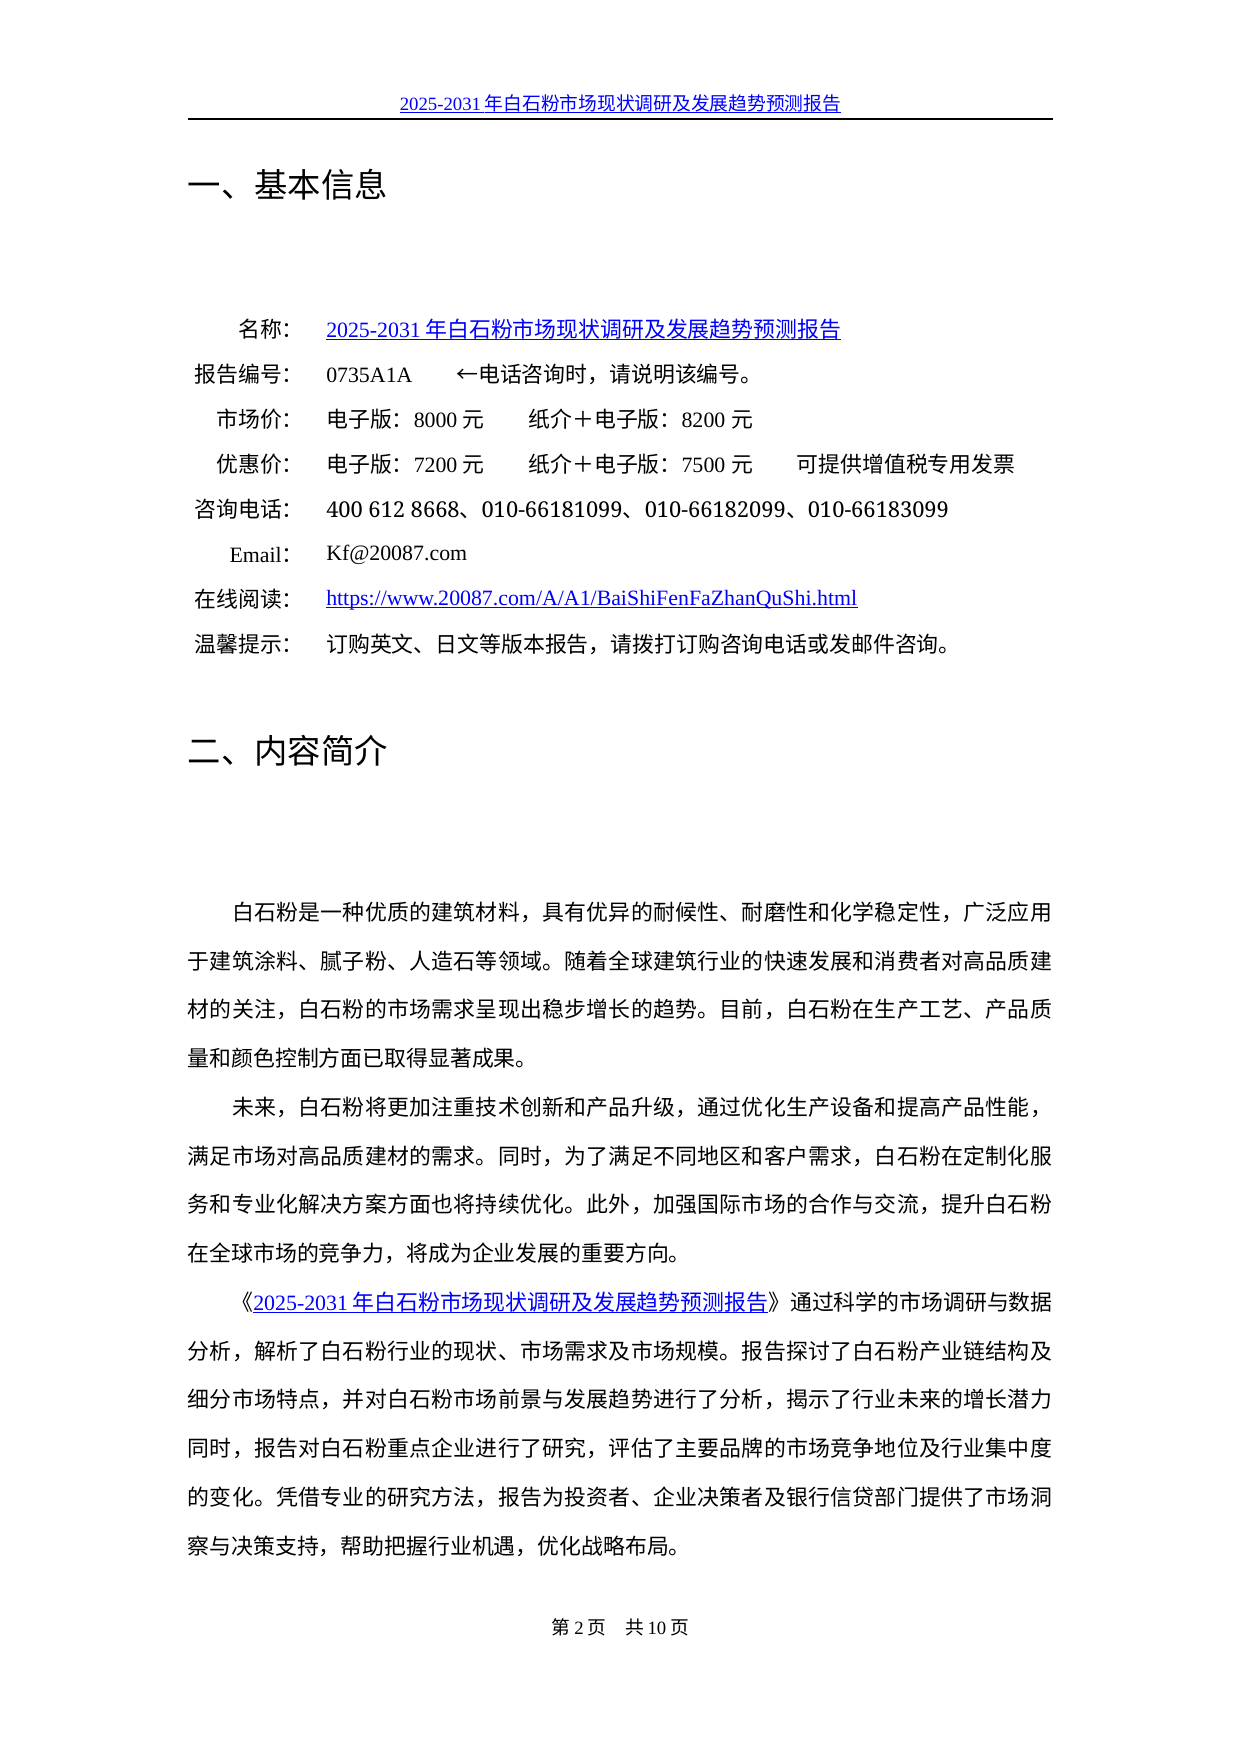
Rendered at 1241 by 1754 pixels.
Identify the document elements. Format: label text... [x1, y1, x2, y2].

table_cell Email： [167, 537, 315, 582]
title 一、基本信息 [187, 150, 1053, 215]
table_cell 咨询电话： [167, 492, 315, 537]
table_cell 电子版：8000 元 纸介＋电子版：8200 元 [315, 402, 1073, 447]
table_cell [315, 582, 1073, 627]
title 二、内容简介 [187, 717, 1053, 782]
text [187, 894, 1053, 1561]
table_cell 0735A1A ←电话咨询时，请说明该编号。 [315, 357, 1073, 402]
table_cell Kf@20087.com [315, 537, 1073, 582]
table_cell 报告编号： [167, 357, 315, 402]
table_cell 在线阅读： [167, 582, 315, 627]
table_cell 400 612 8668、010-66181099、010-66182099、010-66183099 [315, 492, 1073, 537]
table_cell 温馨提示： [167, 627, 315, 672]
table_header 名称： [167, 312, 315, 357]
table_cell 市场价： [167, 402, 315, 447]
table_cell 优惠价： [167, 447, 315, 492]
table_cell 电子版：7200 元 纸介＋电子版：7500 元 可提供增值税专用发票 [315, 447, 1073, 492]
table_cell 订购英文、日文等版本报告，请拨打订购咨询电话或发邮件咨询。 [315, 627, 1073, 672]
table_header 2025-2031年白石粉市场现状调研及发展趋势预测报告 [315, 312, 1073, 357]
